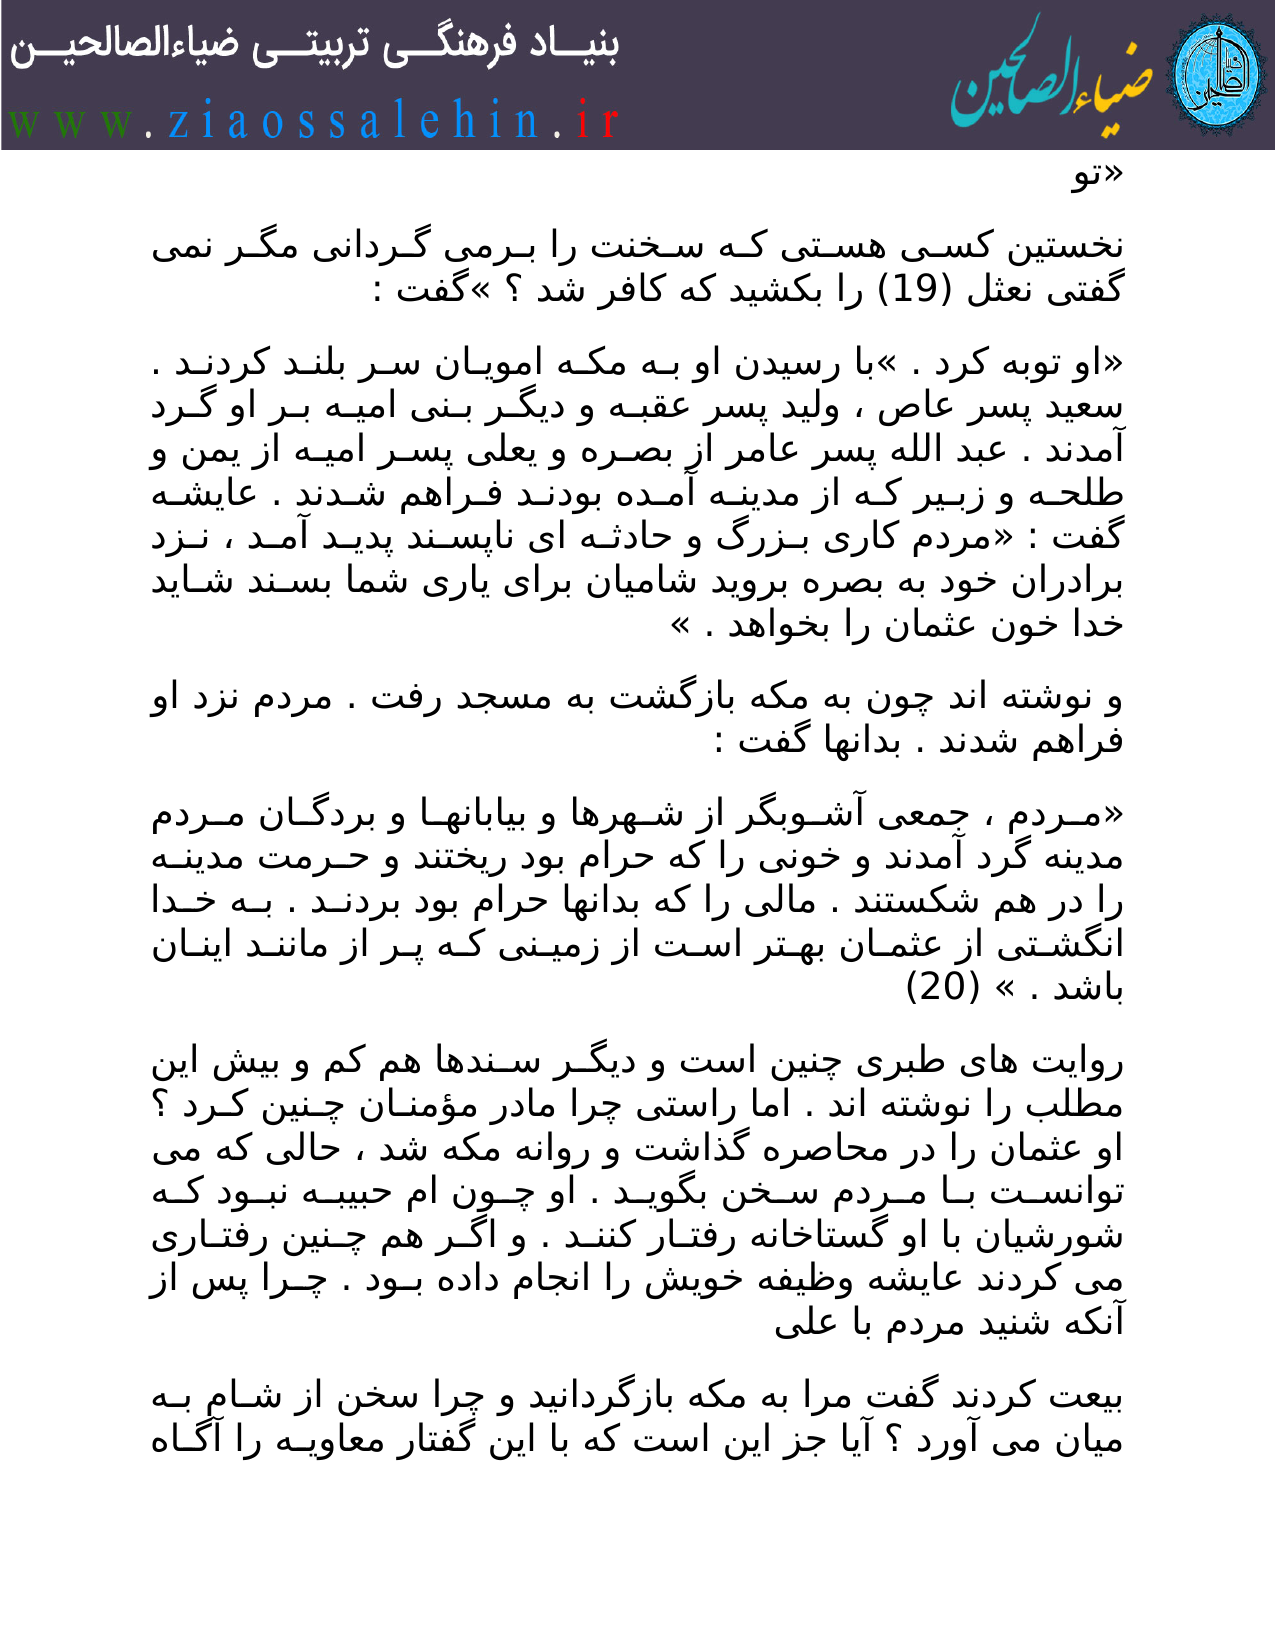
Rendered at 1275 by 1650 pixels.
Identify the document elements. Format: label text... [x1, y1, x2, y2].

text «تو [150, 150, 1125, 194]
text روایت های طبری چنین است و دیگر سندها هم کم و بیش این مطلب را نوشته اند . اما راستی چرا مادر مؤمنان چنین کرد ؟ او عثمان را در محاصره گذاشت و روانه مکه شد ، حالی که می توانست با مردم سخن بگوید . او چون ام حبیبه نبود که شورشیان با او گستاخانه رفتار کنند . و اگر هم چنین رفتاری می کردند عایشه وظیفه خویش را انجام داده بود . چرا پس از آنکه شنید مردم با علی [150, 1038, 1125, 1343]
text «مردم ، جمعی آشوبگر از شهرها و بیابانها و بردگان مردم مدینه گرد آمدند و خونی را که حرام بود ریختند و حرمت مدینه را در هم شکستند . مالی را که بدانها حرام بود بردند . به خدا انگشتی از عثمان بهتر است از زمینی که پر از مانند اینان باشد . » (20) [150, 790, 1125, 1009]
text «او توبه کرد . »با رسیدن او به مکه امویان سر بلند کردند . سعید پسر عاص ، ولید پسر عقبه و دیگر بنی امیه بر او گرد آمدند . عبد الله پسر عامر از بصره و یعلی پسر امیه از یمن و طلحه و زبیر که از مدینه آمده بودند فراهم شدند . عایشه گفت : «مردم کاری بزرگ و حادثه ای ناپسند پدید آمد ، نزد برادران خود به بصره بروید شامیان برای یاری شما بسند شاید خدا خون عثمان را بخواهد . » [150, 339, 1125, 645]
text نخستین کسی هستی که سخنت را برمی گردانی مگر نمی گفتی نعثل (19) را بکشید که کافر شد ؟ »گفت : [150, 223, 1125, 310]
text و نوشته اند چون به مکه بازگشت به مسجد رفت . مردم نزد او فراهم شدند . بدانها گفت : [150, 674, 1125, 761]
picture [1, 0, 1275, 150]
